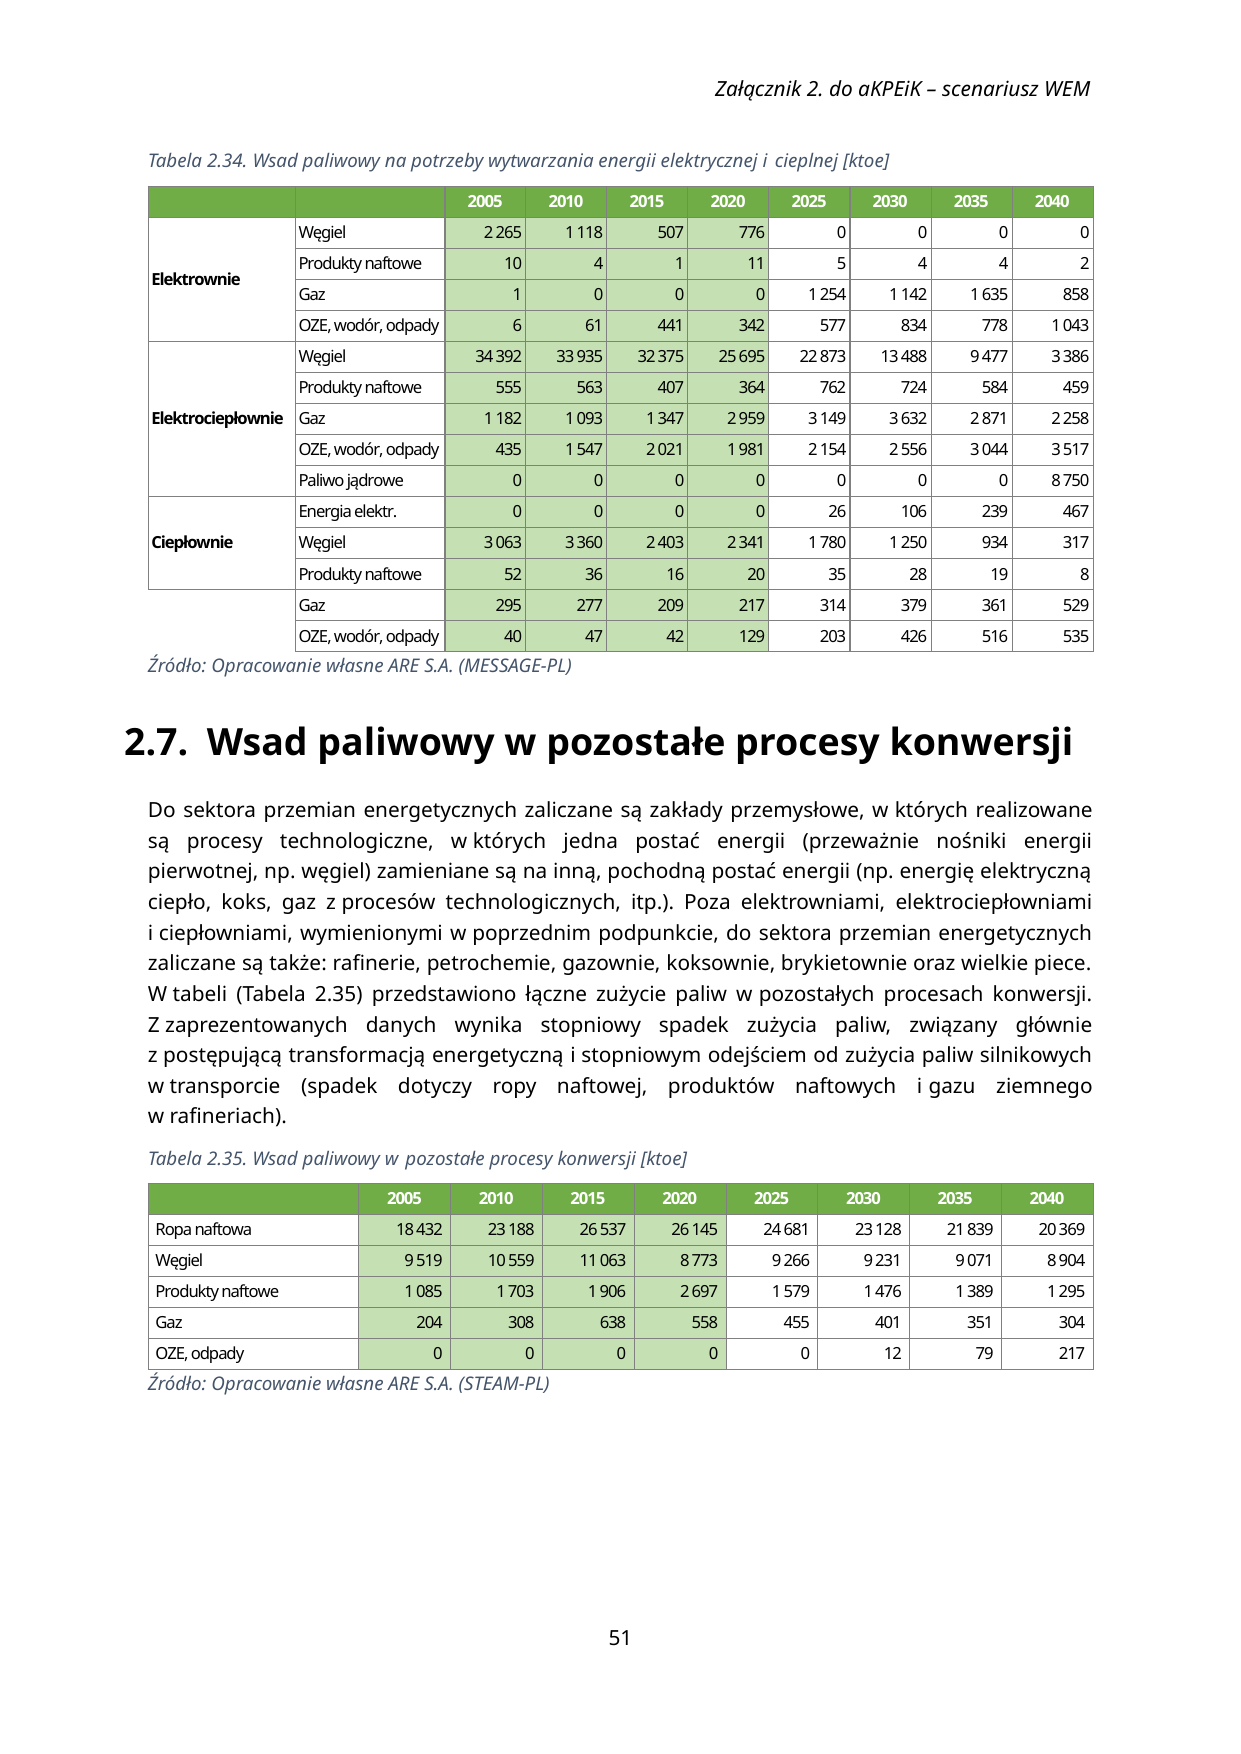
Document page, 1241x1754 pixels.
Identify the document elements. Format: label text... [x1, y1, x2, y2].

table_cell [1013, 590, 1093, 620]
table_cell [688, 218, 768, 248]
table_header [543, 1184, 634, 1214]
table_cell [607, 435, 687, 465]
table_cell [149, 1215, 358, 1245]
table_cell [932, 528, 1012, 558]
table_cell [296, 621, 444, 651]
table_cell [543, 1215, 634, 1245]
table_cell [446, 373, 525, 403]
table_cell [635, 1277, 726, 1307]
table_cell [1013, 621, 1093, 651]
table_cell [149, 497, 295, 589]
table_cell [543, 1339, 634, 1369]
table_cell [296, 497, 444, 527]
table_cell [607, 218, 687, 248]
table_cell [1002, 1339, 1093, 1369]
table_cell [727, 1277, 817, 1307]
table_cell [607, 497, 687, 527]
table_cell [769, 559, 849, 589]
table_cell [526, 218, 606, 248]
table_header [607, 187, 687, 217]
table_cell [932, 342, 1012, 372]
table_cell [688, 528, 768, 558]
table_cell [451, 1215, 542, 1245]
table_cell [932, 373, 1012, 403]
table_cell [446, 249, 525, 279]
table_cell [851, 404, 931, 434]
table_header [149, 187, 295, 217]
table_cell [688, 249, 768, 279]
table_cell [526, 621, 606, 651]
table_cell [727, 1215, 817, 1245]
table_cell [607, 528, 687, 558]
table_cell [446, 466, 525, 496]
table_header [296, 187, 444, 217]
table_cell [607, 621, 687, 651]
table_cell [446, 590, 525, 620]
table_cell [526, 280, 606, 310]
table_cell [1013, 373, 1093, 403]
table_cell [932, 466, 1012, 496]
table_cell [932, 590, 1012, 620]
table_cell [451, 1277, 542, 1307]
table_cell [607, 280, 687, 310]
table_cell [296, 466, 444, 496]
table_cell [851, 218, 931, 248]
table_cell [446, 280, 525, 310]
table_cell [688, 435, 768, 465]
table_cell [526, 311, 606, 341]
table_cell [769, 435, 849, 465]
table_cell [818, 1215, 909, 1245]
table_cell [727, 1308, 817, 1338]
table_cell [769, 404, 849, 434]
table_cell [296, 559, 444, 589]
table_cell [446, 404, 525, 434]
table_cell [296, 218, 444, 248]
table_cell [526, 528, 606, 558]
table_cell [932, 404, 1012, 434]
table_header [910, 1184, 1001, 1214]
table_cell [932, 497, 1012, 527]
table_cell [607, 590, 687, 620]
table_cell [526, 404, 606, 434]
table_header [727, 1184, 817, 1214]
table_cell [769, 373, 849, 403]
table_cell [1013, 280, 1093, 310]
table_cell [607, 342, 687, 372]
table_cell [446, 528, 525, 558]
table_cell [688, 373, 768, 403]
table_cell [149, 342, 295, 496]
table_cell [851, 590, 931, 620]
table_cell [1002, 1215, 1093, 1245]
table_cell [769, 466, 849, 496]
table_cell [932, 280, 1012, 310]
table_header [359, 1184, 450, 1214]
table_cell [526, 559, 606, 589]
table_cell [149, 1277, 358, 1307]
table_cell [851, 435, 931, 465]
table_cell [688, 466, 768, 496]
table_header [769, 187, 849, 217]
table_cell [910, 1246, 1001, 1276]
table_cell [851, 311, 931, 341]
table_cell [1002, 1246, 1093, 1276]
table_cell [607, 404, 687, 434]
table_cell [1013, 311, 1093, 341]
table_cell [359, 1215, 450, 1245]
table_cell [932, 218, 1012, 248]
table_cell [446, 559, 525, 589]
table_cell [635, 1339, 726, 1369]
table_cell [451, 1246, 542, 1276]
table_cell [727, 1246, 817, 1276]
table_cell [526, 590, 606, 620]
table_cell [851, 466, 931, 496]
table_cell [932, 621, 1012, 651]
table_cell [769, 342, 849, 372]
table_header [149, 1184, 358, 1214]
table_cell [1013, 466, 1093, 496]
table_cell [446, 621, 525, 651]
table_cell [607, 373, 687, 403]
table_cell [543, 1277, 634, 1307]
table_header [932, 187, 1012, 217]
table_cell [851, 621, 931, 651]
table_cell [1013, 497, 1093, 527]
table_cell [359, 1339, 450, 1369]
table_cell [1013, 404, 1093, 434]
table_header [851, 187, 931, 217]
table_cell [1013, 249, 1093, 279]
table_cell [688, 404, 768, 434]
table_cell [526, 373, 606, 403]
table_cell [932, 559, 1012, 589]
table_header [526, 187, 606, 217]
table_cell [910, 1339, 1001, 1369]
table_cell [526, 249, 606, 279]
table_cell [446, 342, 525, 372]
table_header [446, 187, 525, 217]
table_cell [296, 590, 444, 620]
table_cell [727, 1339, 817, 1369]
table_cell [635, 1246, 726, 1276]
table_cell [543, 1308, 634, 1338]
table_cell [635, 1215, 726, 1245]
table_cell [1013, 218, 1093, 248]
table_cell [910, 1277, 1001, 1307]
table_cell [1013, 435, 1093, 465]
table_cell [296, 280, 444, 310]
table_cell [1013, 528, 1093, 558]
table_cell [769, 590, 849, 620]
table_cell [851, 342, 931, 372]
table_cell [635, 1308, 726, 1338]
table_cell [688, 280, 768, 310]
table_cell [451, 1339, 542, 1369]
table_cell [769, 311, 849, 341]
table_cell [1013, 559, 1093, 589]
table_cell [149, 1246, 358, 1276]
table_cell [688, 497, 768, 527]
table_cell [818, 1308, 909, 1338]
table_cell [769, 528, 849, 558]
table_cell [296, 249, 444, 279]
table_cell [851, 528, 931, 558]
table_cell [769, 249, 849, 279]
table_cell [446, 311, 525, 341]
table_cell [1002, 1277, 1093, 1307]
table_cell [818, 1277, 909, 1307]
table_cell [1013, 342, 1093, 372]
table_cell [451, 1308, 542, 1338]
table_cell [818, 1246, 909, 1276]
subtitle Wsad paliwowy w pozostałe procesy konwersji [124, 715, 1093, 766]
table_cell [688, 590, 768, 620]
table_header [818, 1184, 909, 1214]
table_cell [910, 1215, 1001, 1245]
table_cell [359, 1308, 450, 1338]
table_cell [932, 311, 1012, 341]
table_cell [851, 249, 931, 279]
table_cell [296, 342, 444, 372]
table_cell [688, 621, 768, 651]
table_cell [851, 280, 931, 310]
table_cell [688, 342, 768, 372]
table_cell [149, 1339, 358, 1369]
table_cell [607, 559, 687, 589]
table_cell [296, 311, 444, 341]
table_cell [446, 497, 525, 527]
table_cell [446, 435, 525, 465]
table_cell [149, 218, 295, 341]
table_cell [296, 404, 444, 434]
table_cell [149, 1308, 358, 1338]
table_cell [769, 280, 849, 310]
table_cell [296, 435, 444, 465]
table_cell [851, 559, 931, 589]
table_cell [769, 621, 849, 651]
text Źródło: Opracowanie własne ARE S.A. (STEAM-PL) [148, 1370, 1093, 1396]
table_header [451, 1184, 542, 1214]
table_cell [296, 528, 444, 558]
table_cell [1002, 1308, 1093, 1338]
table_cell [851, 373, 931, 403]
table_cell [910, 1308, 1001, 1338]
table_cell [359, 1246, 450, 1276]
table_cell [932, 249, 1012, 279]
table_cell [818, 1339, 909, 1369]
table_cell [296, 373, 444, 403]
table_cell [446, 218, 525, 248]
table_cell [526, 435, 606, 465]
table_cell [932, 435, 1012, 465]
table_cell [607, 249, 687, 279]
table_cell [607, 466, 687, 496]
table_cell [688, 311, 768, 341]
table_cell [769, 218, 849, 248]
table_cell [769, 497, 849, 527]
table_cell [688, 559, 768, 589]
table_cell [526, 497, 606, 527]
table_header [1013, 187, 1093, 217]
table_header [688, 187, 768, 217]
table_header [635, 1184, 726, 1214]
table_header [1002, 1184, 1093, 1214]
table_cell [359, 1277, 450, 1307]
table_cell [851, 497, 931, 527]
text Źródło: Opracowanie własne ARE S.A. (MESSAGE-PL) [148, 652, 1093, 678]
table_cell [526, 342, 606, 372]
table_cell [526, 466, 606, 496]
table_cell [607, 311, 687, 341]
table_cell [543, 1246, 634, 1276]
